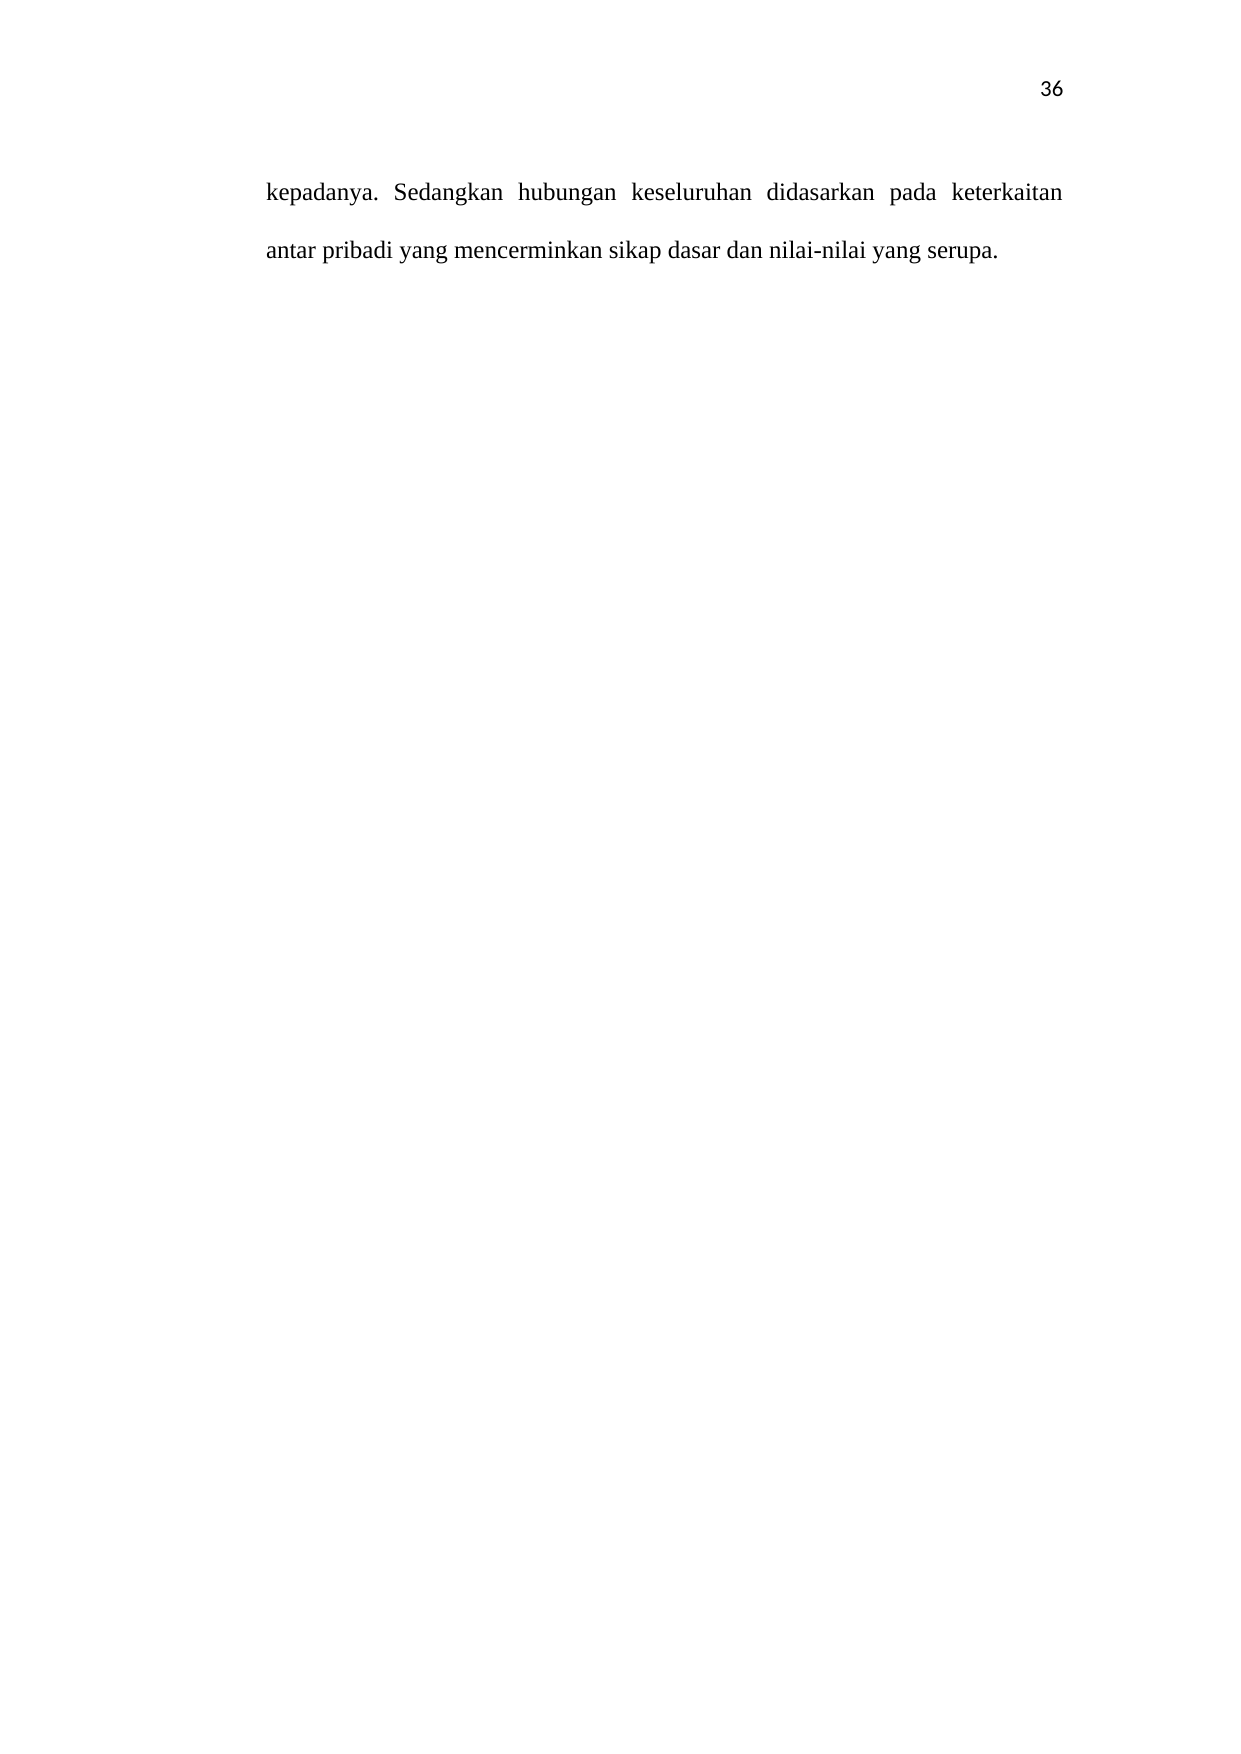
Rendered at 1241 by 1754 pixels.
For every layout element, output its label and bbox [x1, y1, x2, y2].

list [266, 177, 1063, 263]
